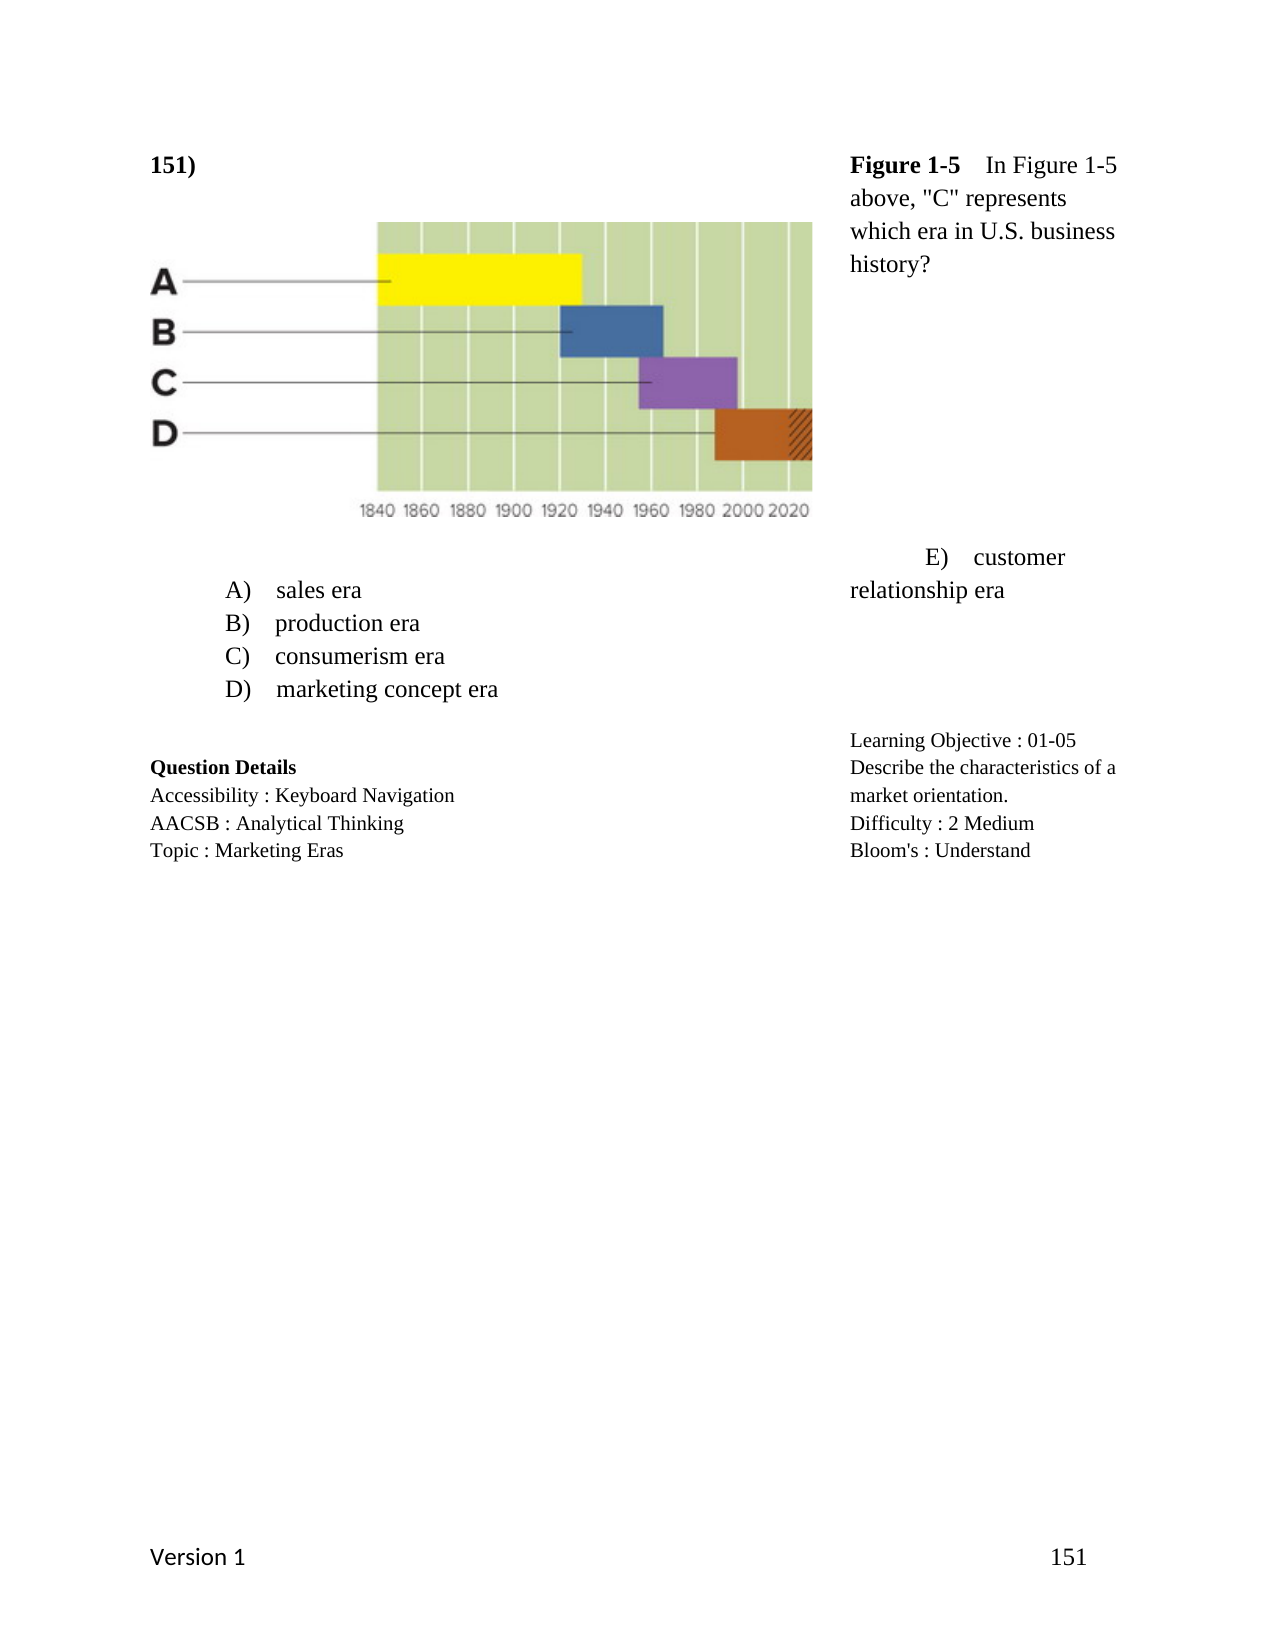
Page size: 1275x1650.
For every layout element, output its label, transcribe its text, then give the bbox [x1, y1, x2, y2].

text A) sales era B) production era C) consumerism era D) marketing concept era E) customer relationship era [850, 542, 1125, 636]
text 151) Figure 1-5 In Figure 1-5 above, "C" represents which era in U.S. business history? [150, 150, 775, 222]
text 151) Figure 1-5 In Figure 1-5 above, "C" represents which era in U.S. business history? [850, 150, 1125, 278]
picture [150, 222, 813, 517]
text Question Details Accessibility : Keyboard Navigation AACSB : Analytical Thinking Topic : Marketing Eras Learning Objective : 01-05 Describe the characteristics of a market orientation. Difficulty : 2 Medium Bloom's : Understand [850, 728, 1125, 862]
text A) sales era B) production era C) consumerism era D) marketing concept era E) customer relationship era [150, 542, 775, 702]
text Question Details Accessibility : Keyboard Navigation AACSB : Analytical Thinking Topic : Marketing Eras Learning Objective : 01-05 Describe the characteristics of a market orientation. Difficulty : 2 Medium Bloom's : Understand [150, 728, 775, 862]
